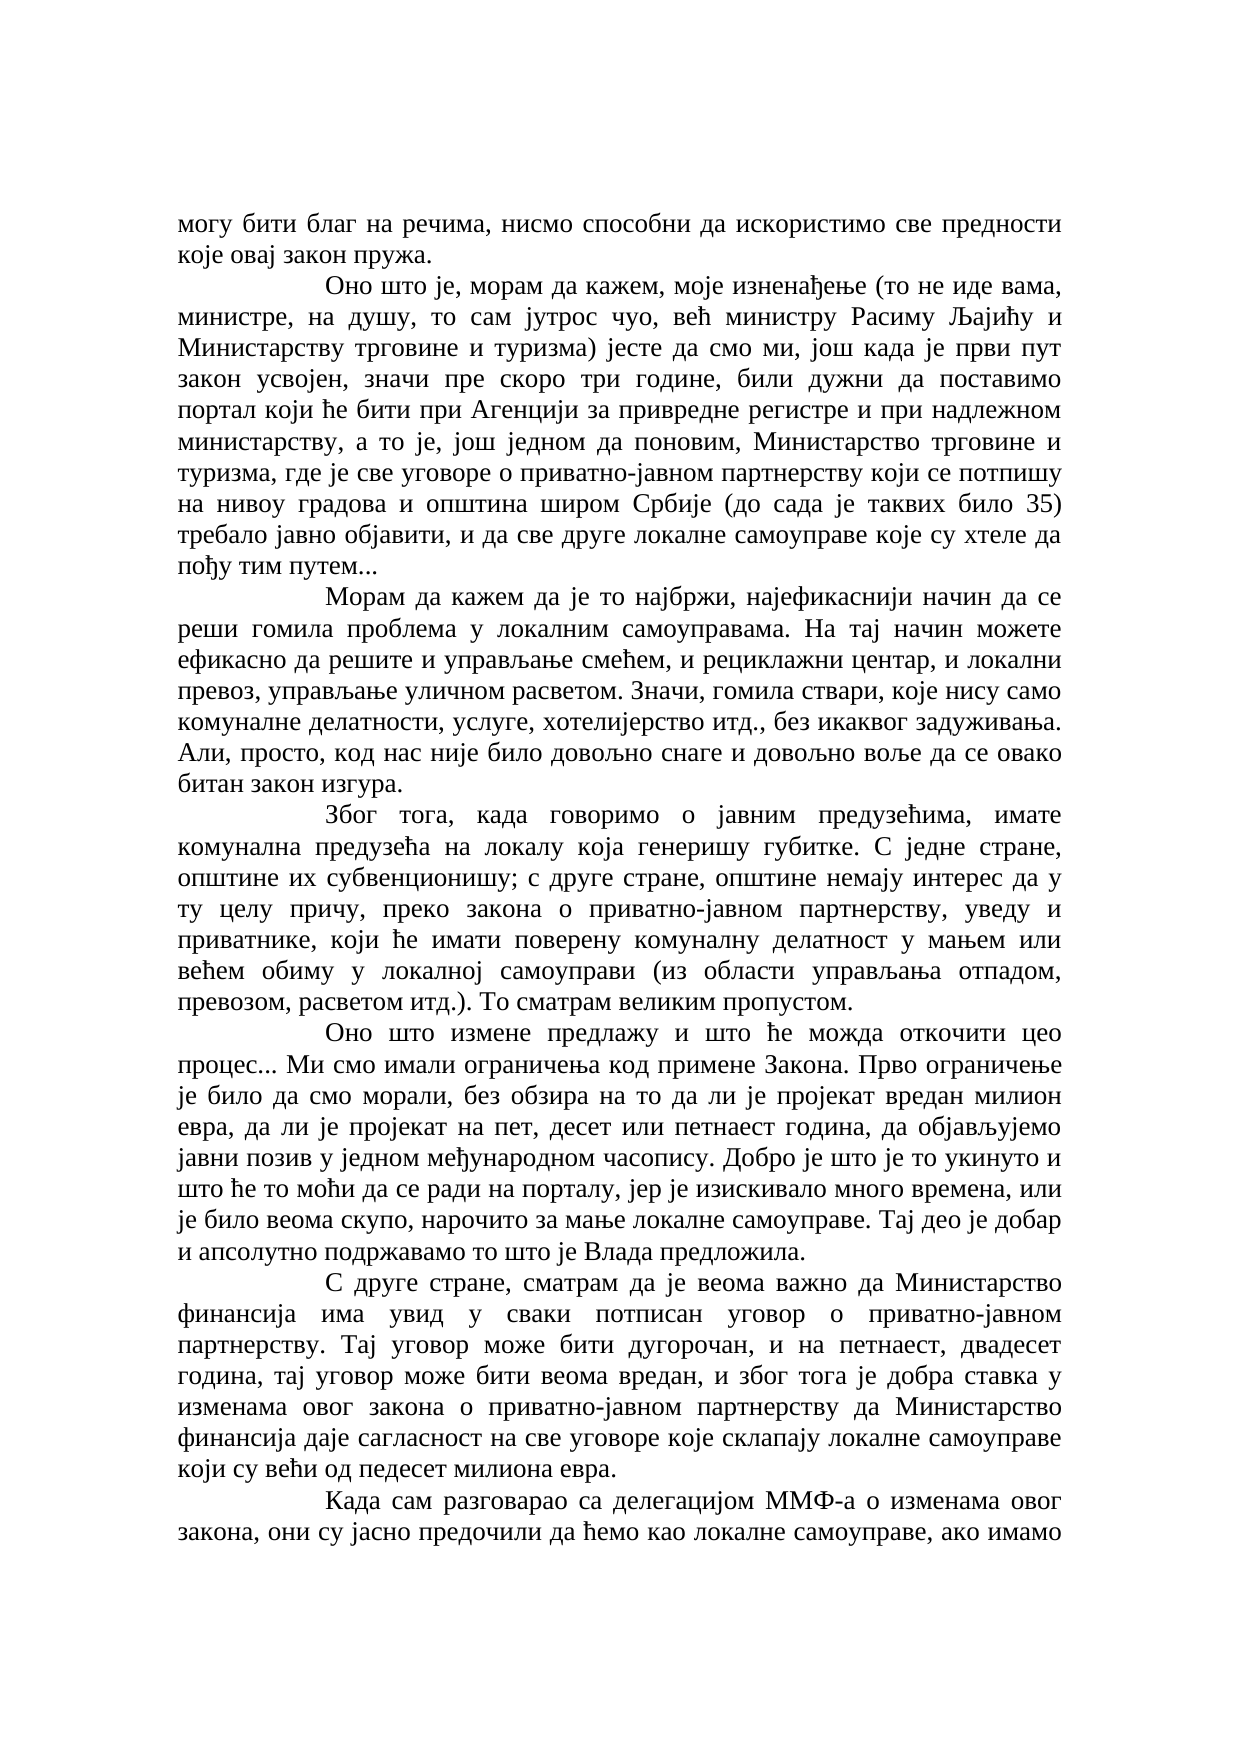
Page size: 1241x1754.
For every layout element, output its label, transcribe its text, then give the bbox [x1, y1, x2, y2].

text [177, 207, 1063, 269]
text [177, 1484, 1063, 1546]
text Оно што измене предлажу и што ће можда откочити цео процес... Ми смо имали ограничења код примене Закона. Прво ограничење је било да смо морали, без обзира на то да ли је пројекат вредан милион евра, да ли је пројекат на пет, десет или петнаест година, да објављујемо јавни позив у једном међународном часопису. Добро је што је то укинуто и што ће то моћи да се ради на порталу, јер је изискивало много времена, или је било веома скупо, нарочито за мање локалне самоуправе. Тај део је добар и апсолутно подржавамо то што је Влада предложила. [177, 1017, 1063, 1266]
text Оно што је, морам да кажем, моје изненађење (то не иде вама, министре, на душу, то сам јутрос чуо, већ министру Расиму Љајићу и Министарству трговине и туризма) јесте да смо ми, још када је први пут закон усвојен, значи пре скоро три године, били дужни да поставимо портал који ће бити при Агенцији за привредне регистре и при надлежном министарству, а то је, још једном да поновим, Министарство трговине и туризма, где је све уговоре о приватно-јавном партнерству који се потпишу на нивоу градова и општина широм Србије (до сада је таквих било 35) требало јавно објавити, и да све друге локалне самоуправе које су хтеле да пођу тим путем... [177, 269, 1063, 581]
text С друге стране, сматрам да је веома важно да Министарство финансија има увид у сваки потписан уговор о приватно-јавном партнерству. Тај уговор може бити дугорочан, и на петнаест, двадесет година, тај уговор може бити веома вредан, и због тога је добра ставка у изменама овог закона о приватно-јавном партнерству да Министарство финансија даје сагласност на све уговоре које склапају локалне самоуправе који су већи од педесет милиона евра. [177, 1266, 1063, 1484]
text Морам да кажем да је то најбржи, најефикаснији начин да се реши гомила проблема у локалним самоуправама. На тај начин можете ефикасно да решите и управљање смећем, и рециклажни центар, и локални превоз, управљање уличном расветом. Значи, гомила ствари, које нису само комуналне делатности, услуге, хотелијерство итд., без икаквог задуживања. Али, просто, код нас није било довољно снаге и довољно воље да се овако битан закон изгура. [177, 581, 1063, 798]
text Због тога, када говоримо о јавним предузећима, имате комунална предузећа на локалу која генеришу губитке. С једне стране, општине их субвенционишу; с друге стране, општине немају интерес да у ту целу причу, преко закона о приватно-јавном партнерству, уведу и приватнике, који ће имати поверену комуналну делатност у мањем или већем обиму у локалној самоуправи (из области управљања отпадом, превозом, расветом итд.). То сматрам великим пропустом. [177, 798, 1063, 1017]
